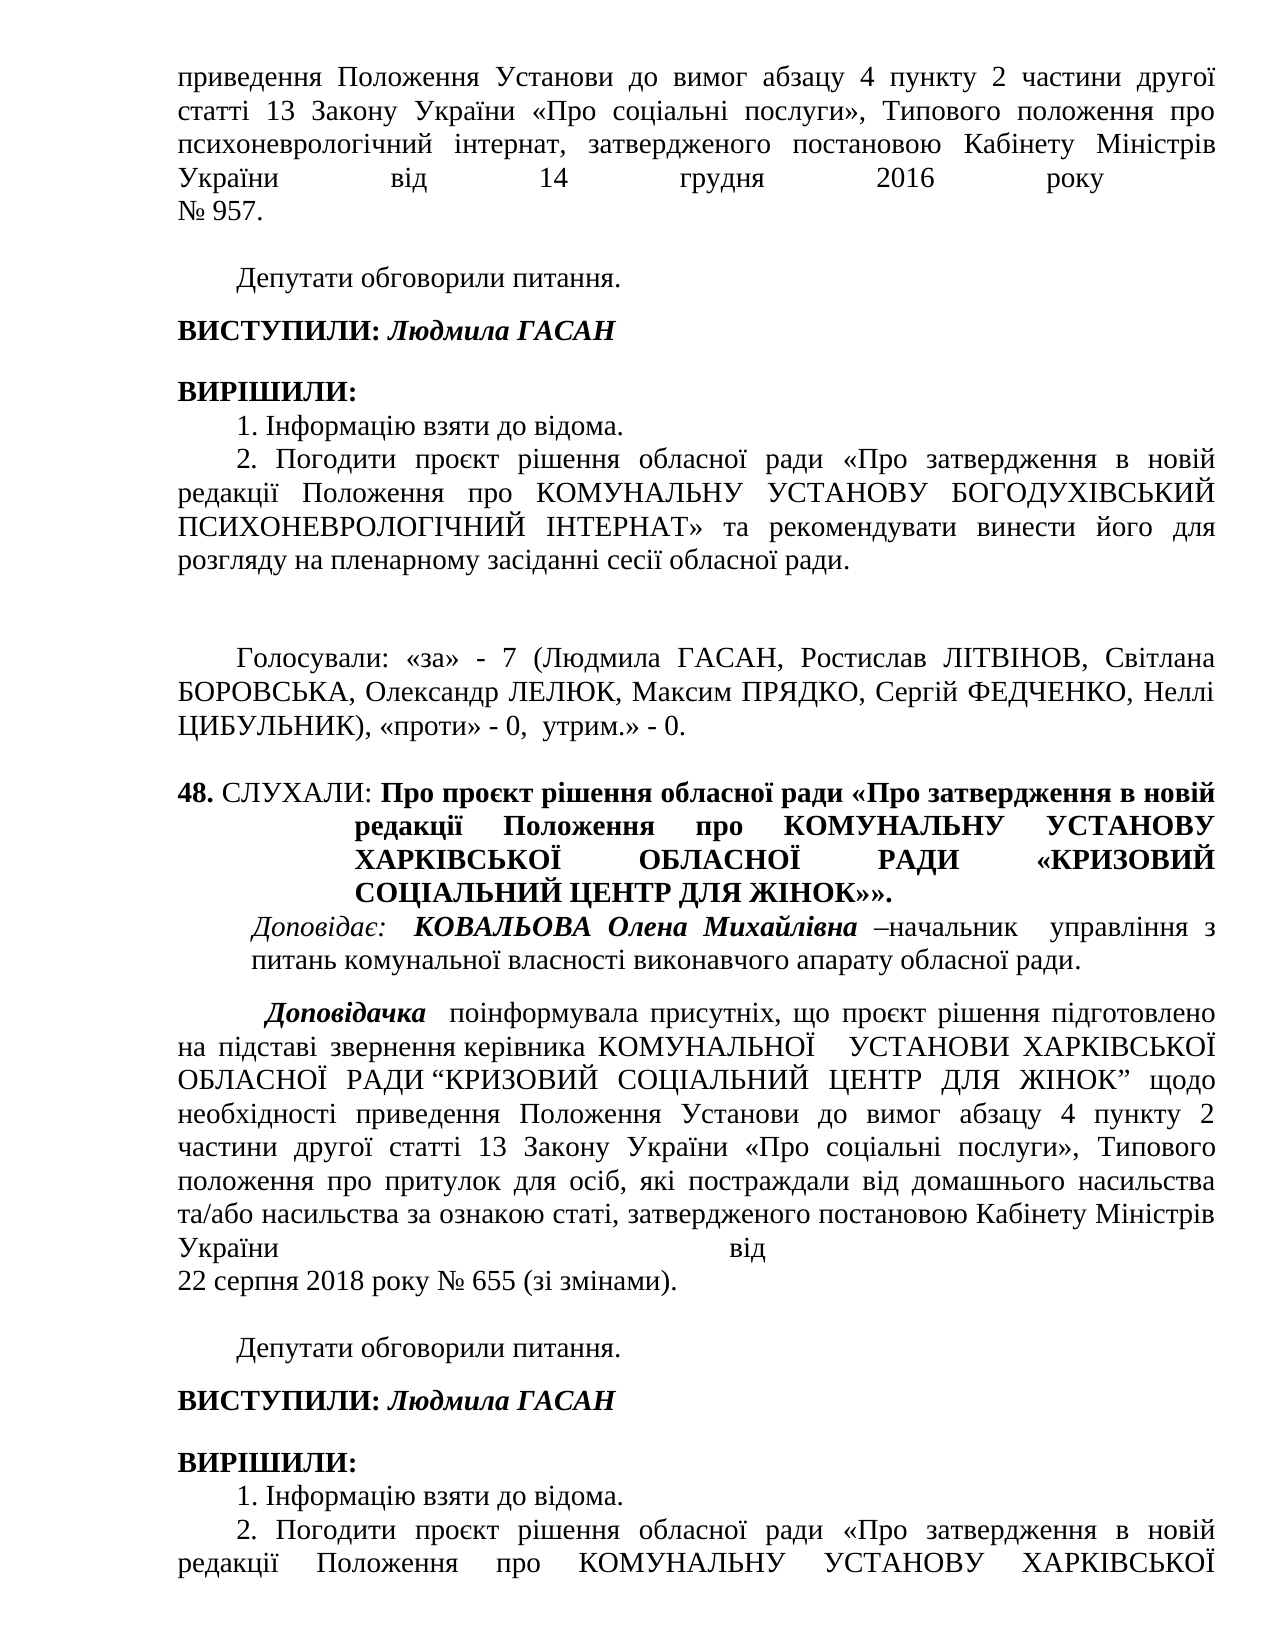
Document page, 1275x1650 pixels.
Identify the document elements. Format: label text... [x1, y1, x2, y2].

text Депутати обговорили питання. [177, 260, 1216, 294]
text Доповідачка поінформувала присутніх, що проєкт рішення підготовлено на підставі звернення керівника КОМУНАЛЬНОЇ УСТАНОВИ ХАРКІВСЬКОЇ ОБЛАСНОЇ РАДИ “КРИЗОВИЙ СОЦІАЛЬНИЙ ЦЕНТР ДЛЯ ЖІНОК” щодо необхідності приведення Положення Установи до вимог абзацу 4 пункту 2 частини другої статті 13 Закону України «Про соціальні послуги», Типового положення про притулок для осіб, які постраждали від домашнього насильства та/або насильства за ознакою статі, затвердженого постановою Кабінету Міністрів України від 22 серпня 2018 року № 655 (зі змінами). [177, 995, 1216, 1297]
text 1. Інформацію взяти до відома. [236, 1478, 1216, 1512]
text ВИСТУПИЛИ: Людмила ГАСАН [177, 1383, 1216, 1417]
text Доповідає: КОВАЛЬОВА Олена Михайлівна –начальник управління з питань комунальної власності виконавчого апарату обласної ради. [251, 909, 1216, 976]
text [177, 59, 1216, 227]
text Голосували: «за» - 7 (Людмила ГАСАН, Ростислав ЛІТВІНОВ, Світлана БОРОВСЬКА, Олександр ЛЕЛЮК, Максим ПРЯДКО, Сергій ФЕДЧЕНКО, Неллі ЦИБУЛЬНИК), «проти» - 0, утрим.» - 0. [177, 641, 1216, 741]
text Депутати обговорили питання. [177, 1331, 1216, 1364]
text 2. Погодити проєкт рішення обласної ради «Про затвердження в новій редакції Положення про КОМУНАЛЬНУ УСТАНОВУ БОГОДУХІВСЬКИЙ ПСИХОНЕВРОЛОГІЧНИЙ ІНТЕРНАТ» та рекомендувати винести його для розгляду на пленарному засіданні сесії обласної ради. [177, 442, 1216, 576]
list СЛУХАЛИ: Про проєкт рішення обласної ради «Про затвердження в новій редакції Положення про КОМУНАЛЬНУ УСТАНОВУ ХАРКІВСЬКОЇ ОБЛАСНОЇ РАДИ «КРИЗОВИЙ СОЦІАЛЬНИЙ ЦЕНТР ДЛЯ ЖІНОК»». [177, 775, 1216, 909]
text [177, 1512, 1216, 1579]
text 1. Інформацію взяти до відома. [236, 408, 1216, 442]
text ВИРІШИЛИ: [177, 1445, 1216, 1478]
text ВИРІШИЛИ: [177, 374, 1216, 408]
text ВИСТУПИЛИ: Людмила ГАСАН [177, 313, 1216, 347]
